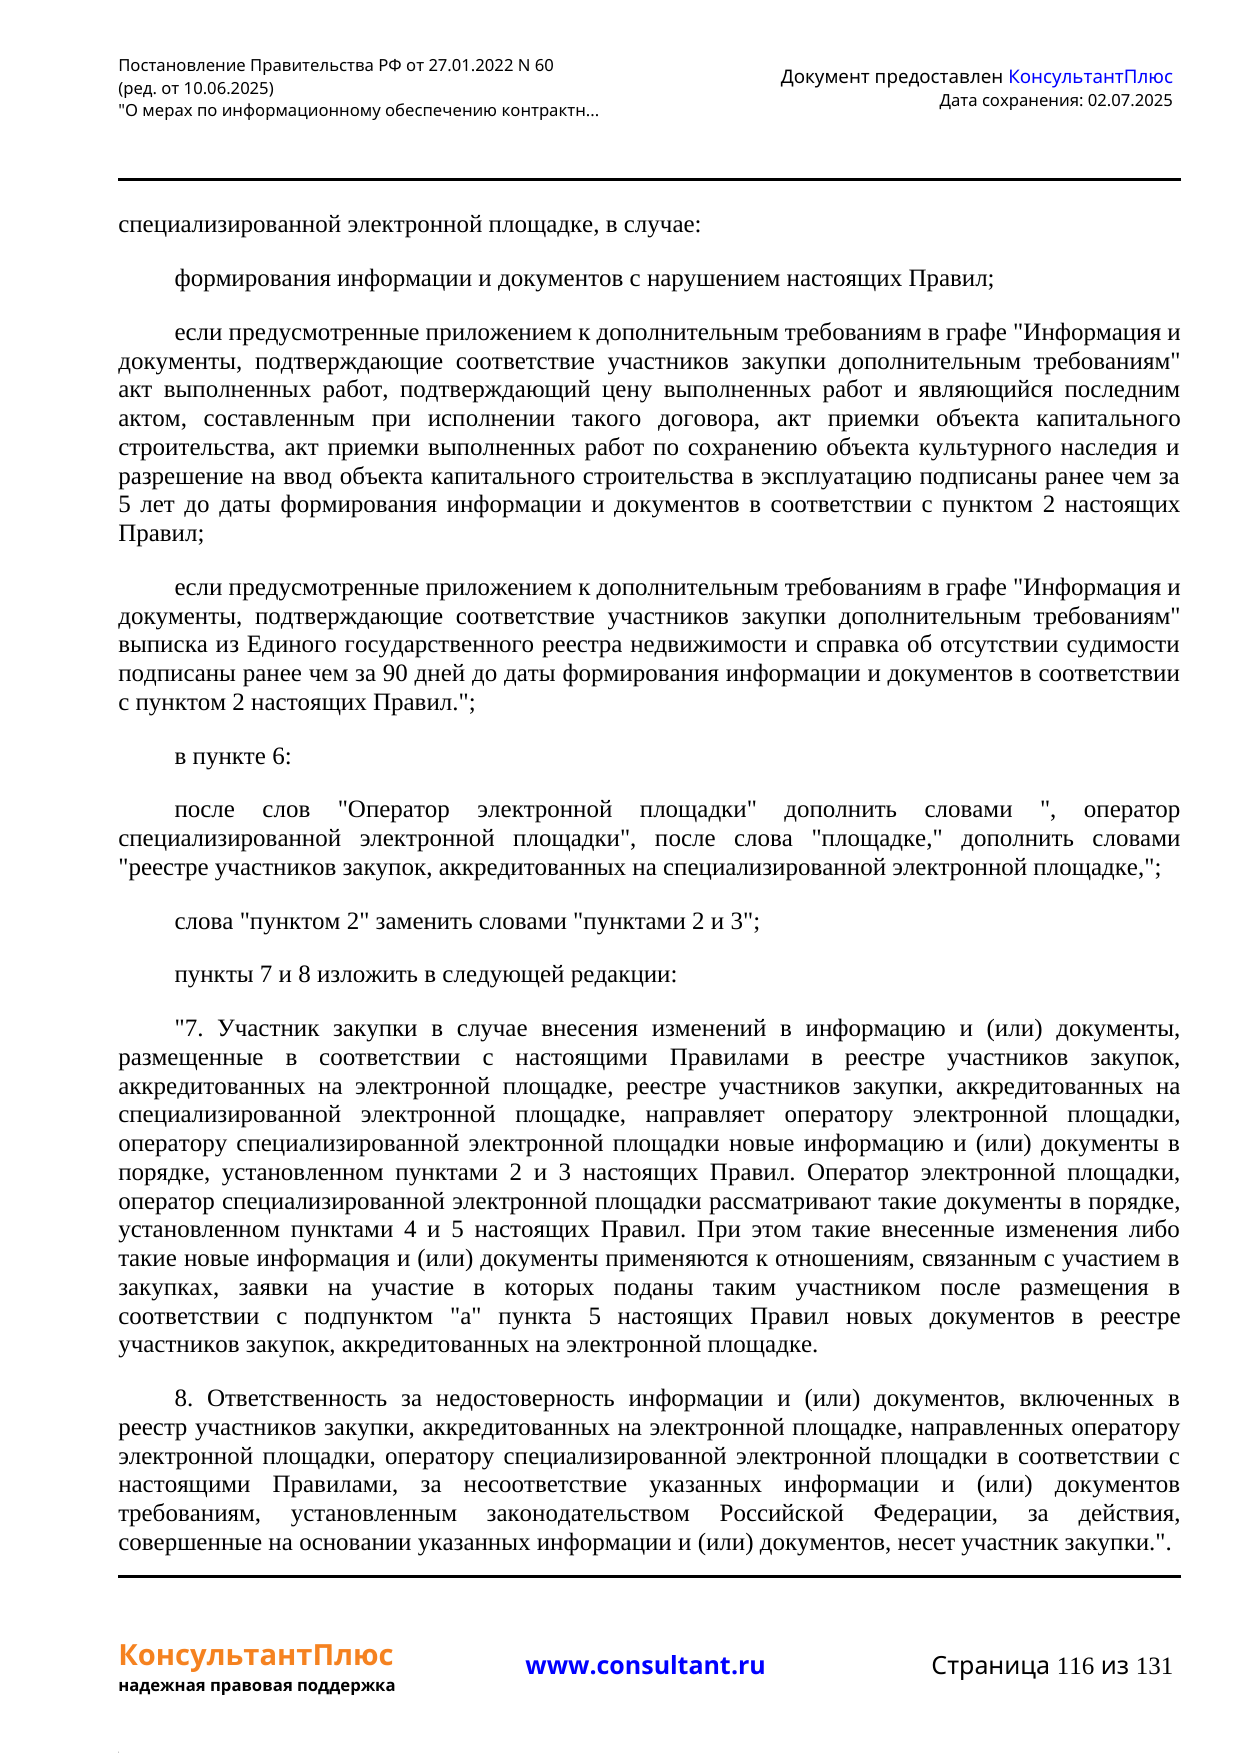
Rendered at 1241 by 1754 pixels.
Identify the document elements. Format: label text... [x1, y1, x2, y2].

text в пункте 6: [118, 741, 1181, 769]
text "7. Участник закупки в случае внесения изменений в информацию и (или) документы, размещенные в соответствии с настоящими Правилами в реестре участников закупок, аккредитованных на электронной площадке, реестре участников закупки, аккредитованных на специализированной электронной площадке, направляет оператору электронной площадки, оператору специализированной электронной площадки новые информацию и (или) документы в порядке, установленном пунктами 2 и 3 настоящих Правил. Оператор электронной площадки, оператор специализированной электронной площадки рассматривают такие документы в порядке, установленном пунктами 4 и 5 настоящих Правил. При этом такие внесенные изменения либо такие новые информация и (или) документы применяются к отношениям, связанным с участием в закупках, заявки на участие в которых поданы таким участником после размещения в соответствии с подпунктом "а" пункта 5 настоящих Правил новых документов в реестре участников закупок, аккредитованных на электронной площадке. [118, 1013, 1181, 1358]
text пункты 7 и 8 изложить в следующей редакции: [118, 959, 1181, 988]
text после слов "Оператор электронной площадки" дополнить словами ", оператор специализированной электронной площадки", после слова "площадке," дополнить словами "реестре участников закупок, аккредитованных на специализированной электронной площадке,"; [118, 794, 1181, 881]
text формирования информации и документов с нарушением настоящих Правил; [118, 263, 1181, 292]
text слова "пунктом 2" заменить словами "пунктами 2 и 3"; [118, 906, 1181, 934]
text 8. Ответственность за недостоверность информации и (или) документов, включенных в реестр участников закупки, аккредитованных на электронной площадке, направленных оператору электронной площадки, оператору специализированной электронной площадки в соответствии с настоящими Правилами, за несоответствие указанных информации и (или) документов требованиям, установленным законодательством Российской Федерации, за действия, совершенные на основании указанных информации и (или) документов, несет участник закупки.". [118, 1383, 1181, 1556]
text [118, 209, 1181, 238]
text если предусмотренные приложением к дополнительным требованиям в графе "Информация и документы, подтверждающие соответствие участников закупки дополнительным требованиям" выписка из Единого государственного реестра недвижимости и справка об отсутствии судимости подписаны ранее чем за 90 дней до даты формирования информации и документов в соответствии с пунктом 2 настоящих Правил."; [118, 572, 1181, 716]
text если предусмотренные приложением к дополнительным требованиям в графе "Информация и документы, подтверждающие соответствие участников закупки дополнительным требованиям" акт выполненных работ, подтверждающий цену выполненных работ и являющийся последним актом, составленным при исполнении такого договора, акт приемки объекта капитального строительства, акт приемки выполненных работ по сохранению объекта культурного наследия и разрешение на ввод объекта капитального строительства в эксплуатацию подписаны ранее чем за 5 лет до даты формирования информации и документов в соответствии с пунктом 2 настоящих Правил; [118, 317, 1181, 547]
